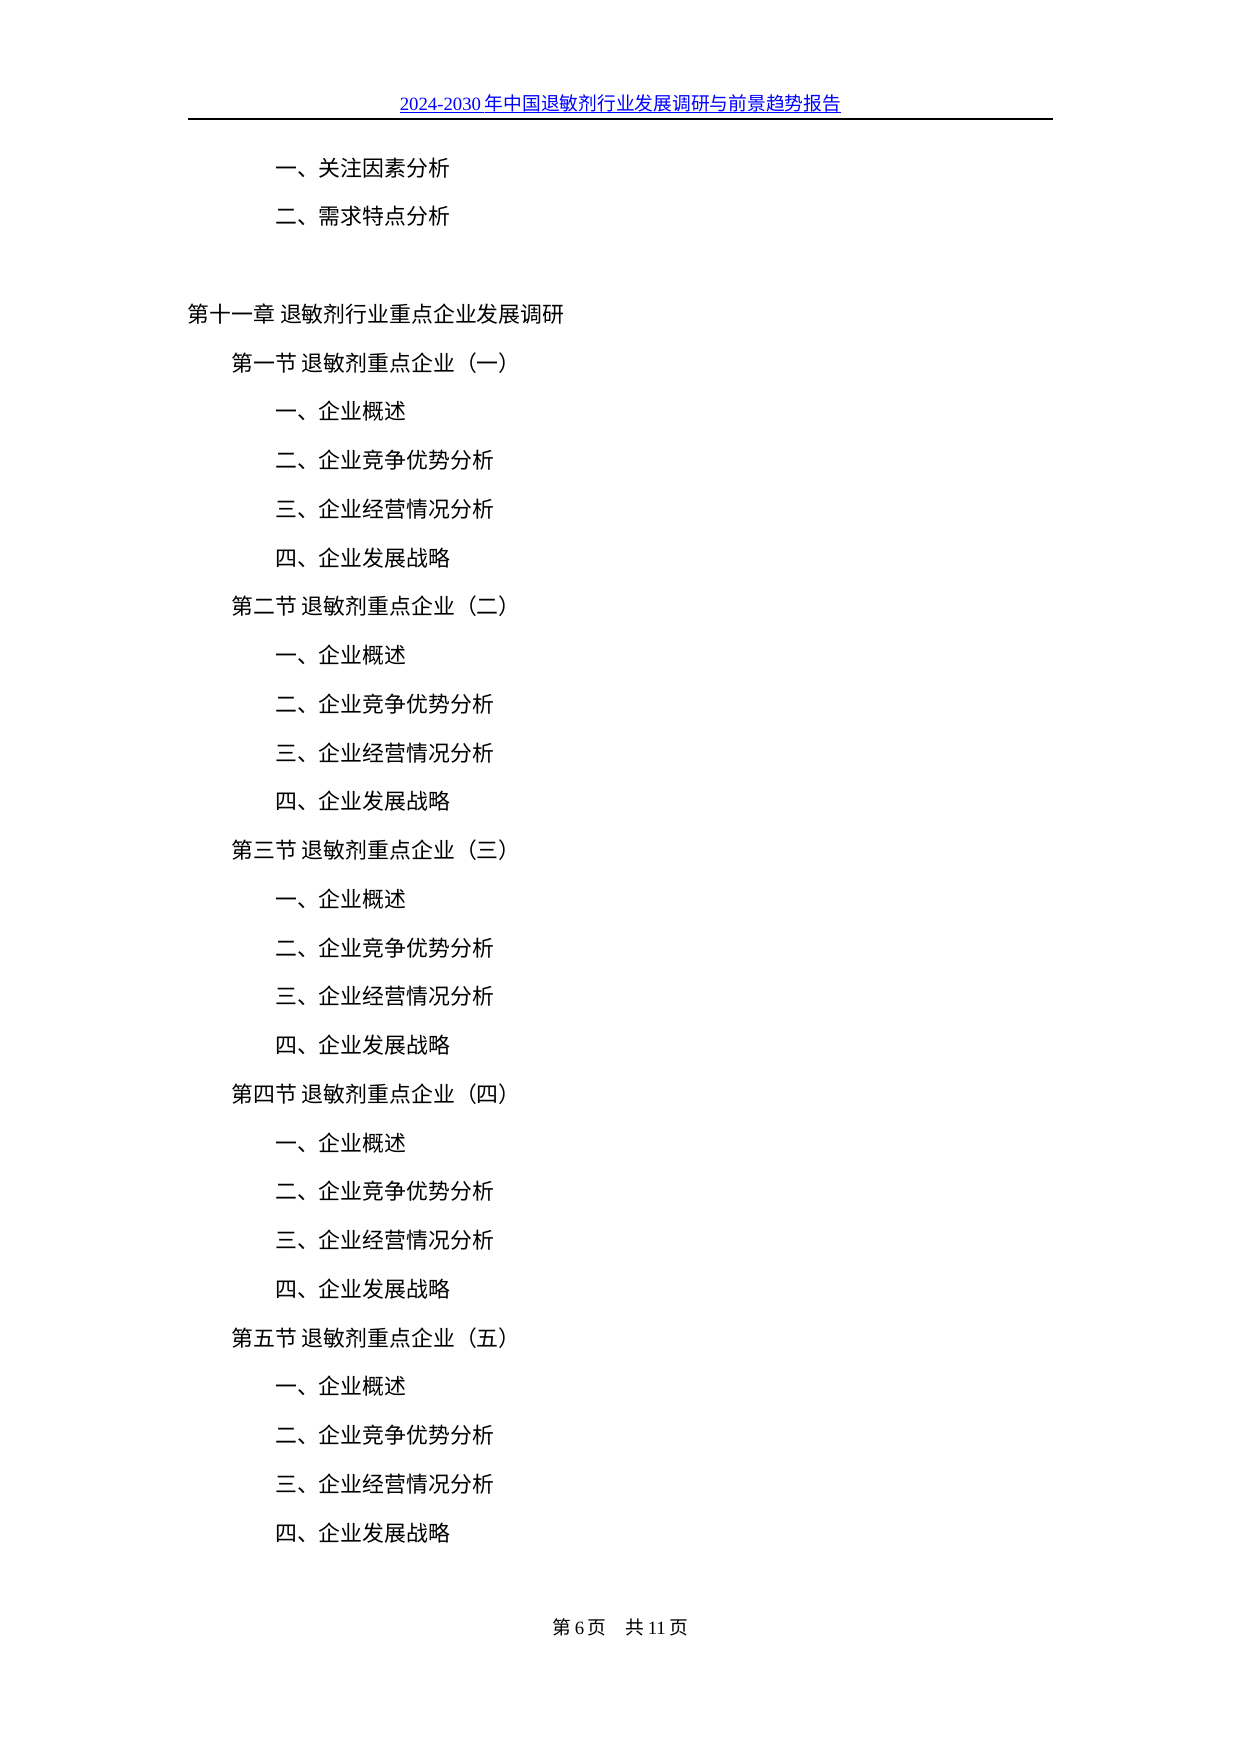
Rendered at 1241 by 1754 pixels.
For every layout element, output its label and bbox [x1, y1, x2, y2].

text [187, 150, 1053, 1548]
